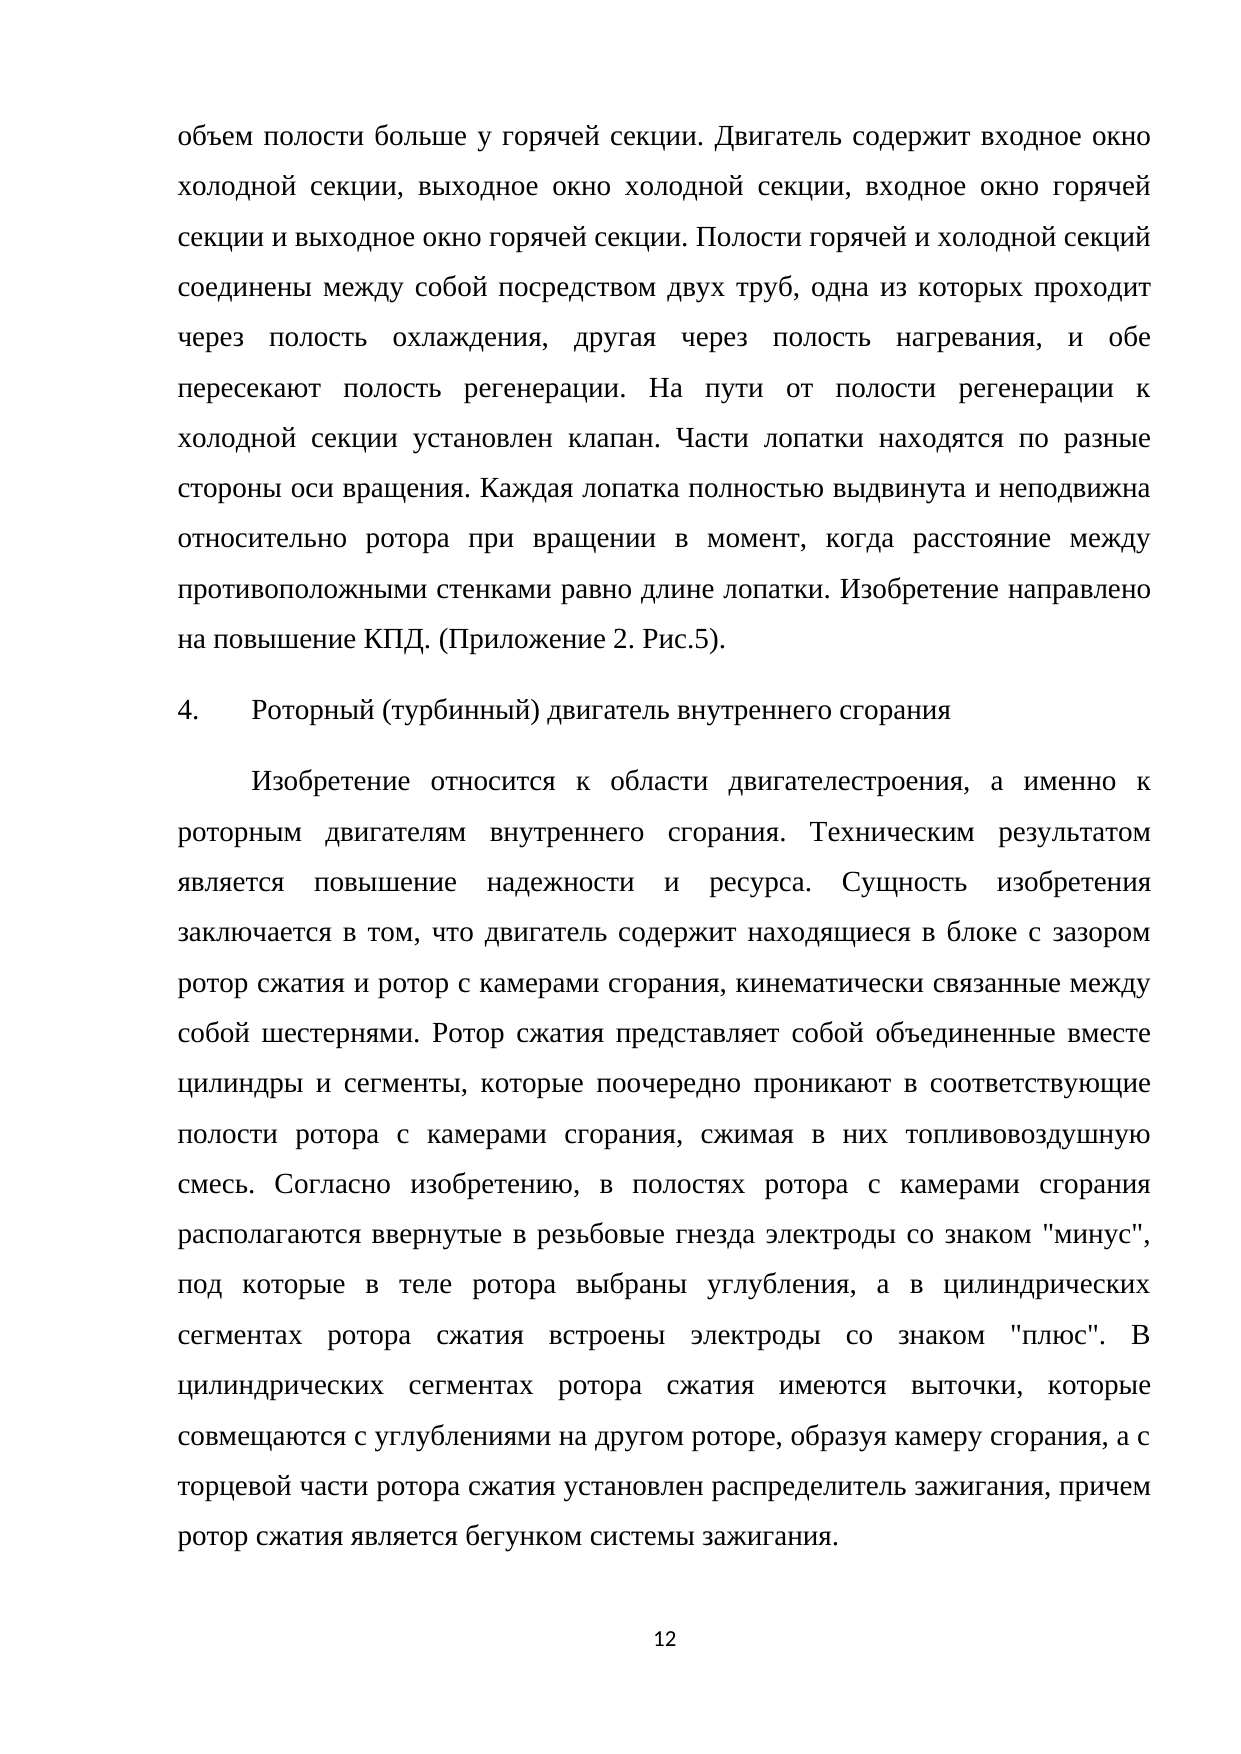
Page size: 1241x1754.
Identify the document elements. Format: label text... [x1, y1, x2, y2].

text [177, 118, 1152, 655]
text Изобретение относится к области двигателестроения, а именно к роторным двигателям внутреннего сгорания. Техническим результатом является повышение надежности и ресурса. Сущность изобретения заключается в том, что двигатель содержит находящиеся в блоке с зазором ротор сжатия и ротор с камерами сгорания, кинематически связанные между собой шестернями. Ротор сжатия представляет собой объединенные вместе цилиндры и сегменты, которые поочередно проникают в соответствующие полости ротора с камерами сгорания, сжимая в них топливовоздушную смесь. Согласно изобретению, в полостях ротора с камерами сгорания располагаются ввернутые в резьбовые гнезда электроды со знаком "минус", под которые в теле ротора выбраны углубления, а в цилиндрических сегментах ротора сжатия встроены электроды со знаком "плюс". В цилиндрических сегментах ротора сжатия имеются выточки, которые совмещаются с углублениями на другом роторе, образуя камеру сгорания, а с торцевой части ротора сжатия установлен распределитель зажигания, причем ротор сжатия является бегунком системы зажигания. [177, 763, 1152, 1552]
list Роторный (турбинный) двигатель внутреннего сгорания [177, 692, 1152, 726]
